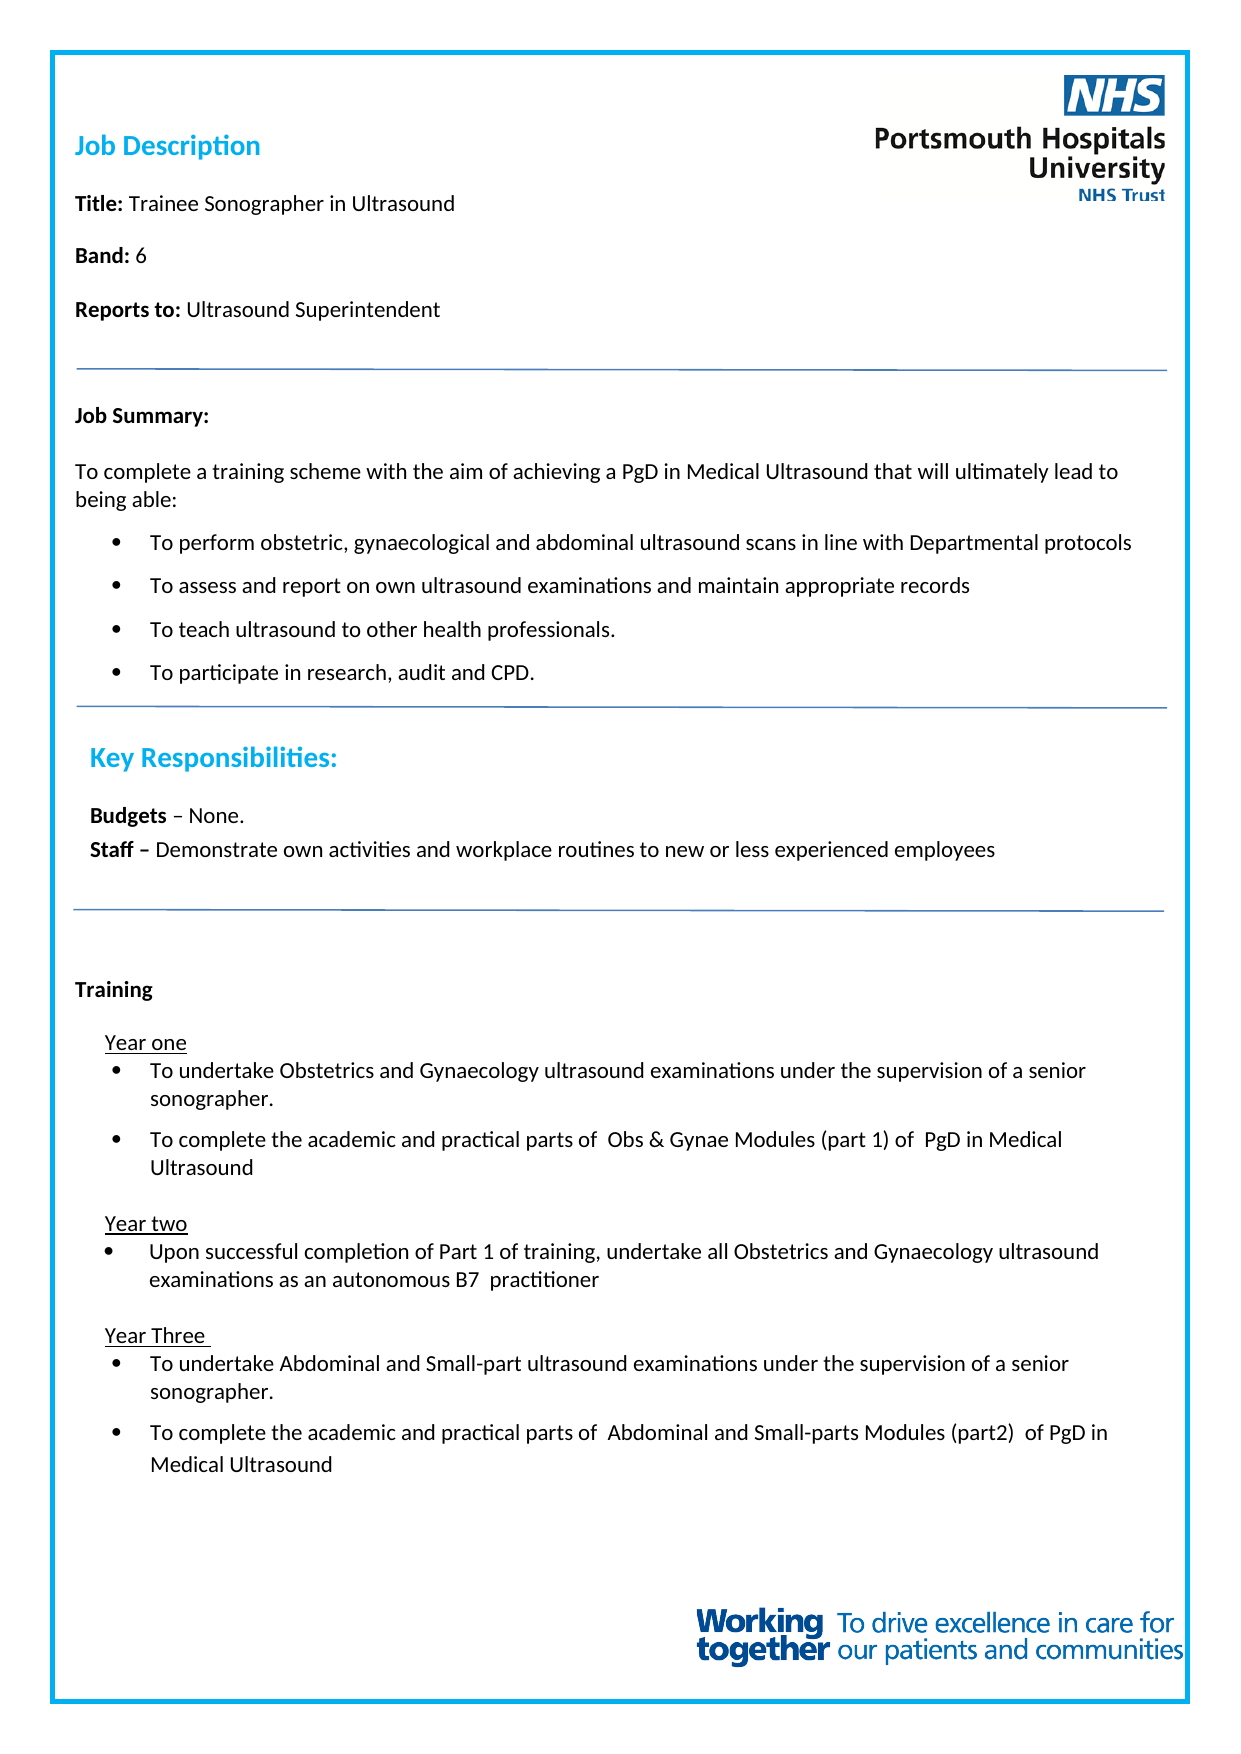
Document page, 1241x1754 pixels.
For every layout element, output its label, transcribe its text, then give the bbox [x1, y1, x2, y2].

list To complete the academic and practical parts of Abdominal and Small-parts Modules (part2) of PgD in Medical Ultrasound [112, 1418, 1165, 1478]
title To perform obstetric, gynaecological and abdominal ultrasound scans in line with Departmental protocols [112, 528, 1165, 556]
list To complete the academic and practical parts of Obs & Gynae Modules (part 1) of PgD in Medical Ultrasound [112, 1125, 1165, 1181]
text Reports to: Ultrasound Superintendent [75, 295, 1165, 323]
title To teach ultrasound to other health professionals. [112, 615, 1165, 643]
text Key Responsibilities: [55, 739, 1165, 775]
text Staff – Demonstrate own activities and workplace routines to new or less experienced employees [75, 835, 1165, 863]
text Year two [75, 1209, 1165, 1237]
picture [695, 1607, 1183, 1673]
text Year one [75, 1028, 1165, 1057]
list To undertake Abdominal and Small-part ultrasound examinations under the supervision of a senior sonographer. [112, 1349, 1165, 1406]
text Budgets – None. [75, 801, 1165, 829]
text Training [75, 976, 1165, 1003]
text Year Three [75, 1321, 1165, 1349]
text Job Summary: [75, 401, 1165, 429]
text Title: Trainee Sonographer in Ultrasound [75, 189, 1165, 217]
list Upon successful completion of Part 1 of training, undertake all Obstetrics and Gynaecology ultrasound examinations as an autonomous B7 practitioner [104, 1237, 1165, 1293]
text Band: 6 [75, 242, 1165, 270]
text Job Description [75, 127, 1165, 162]
title To participate in research, audit and CPD. [112, 658, 1165, 686]
title To assess and report on own ultrasound examinations and maintain appropriate records [112, 571, 1165, 599]
text To complete a training scheme with the aim of achieving a PgD in Medical Ultrasound that will ultimately lead to being able: [75, 457, 1165, 513]
list To undertake Obstetrics and Gynaecology ultrasound examinations under the supervision of a senior sonographer. [112, 1057, 1165, 1113]
